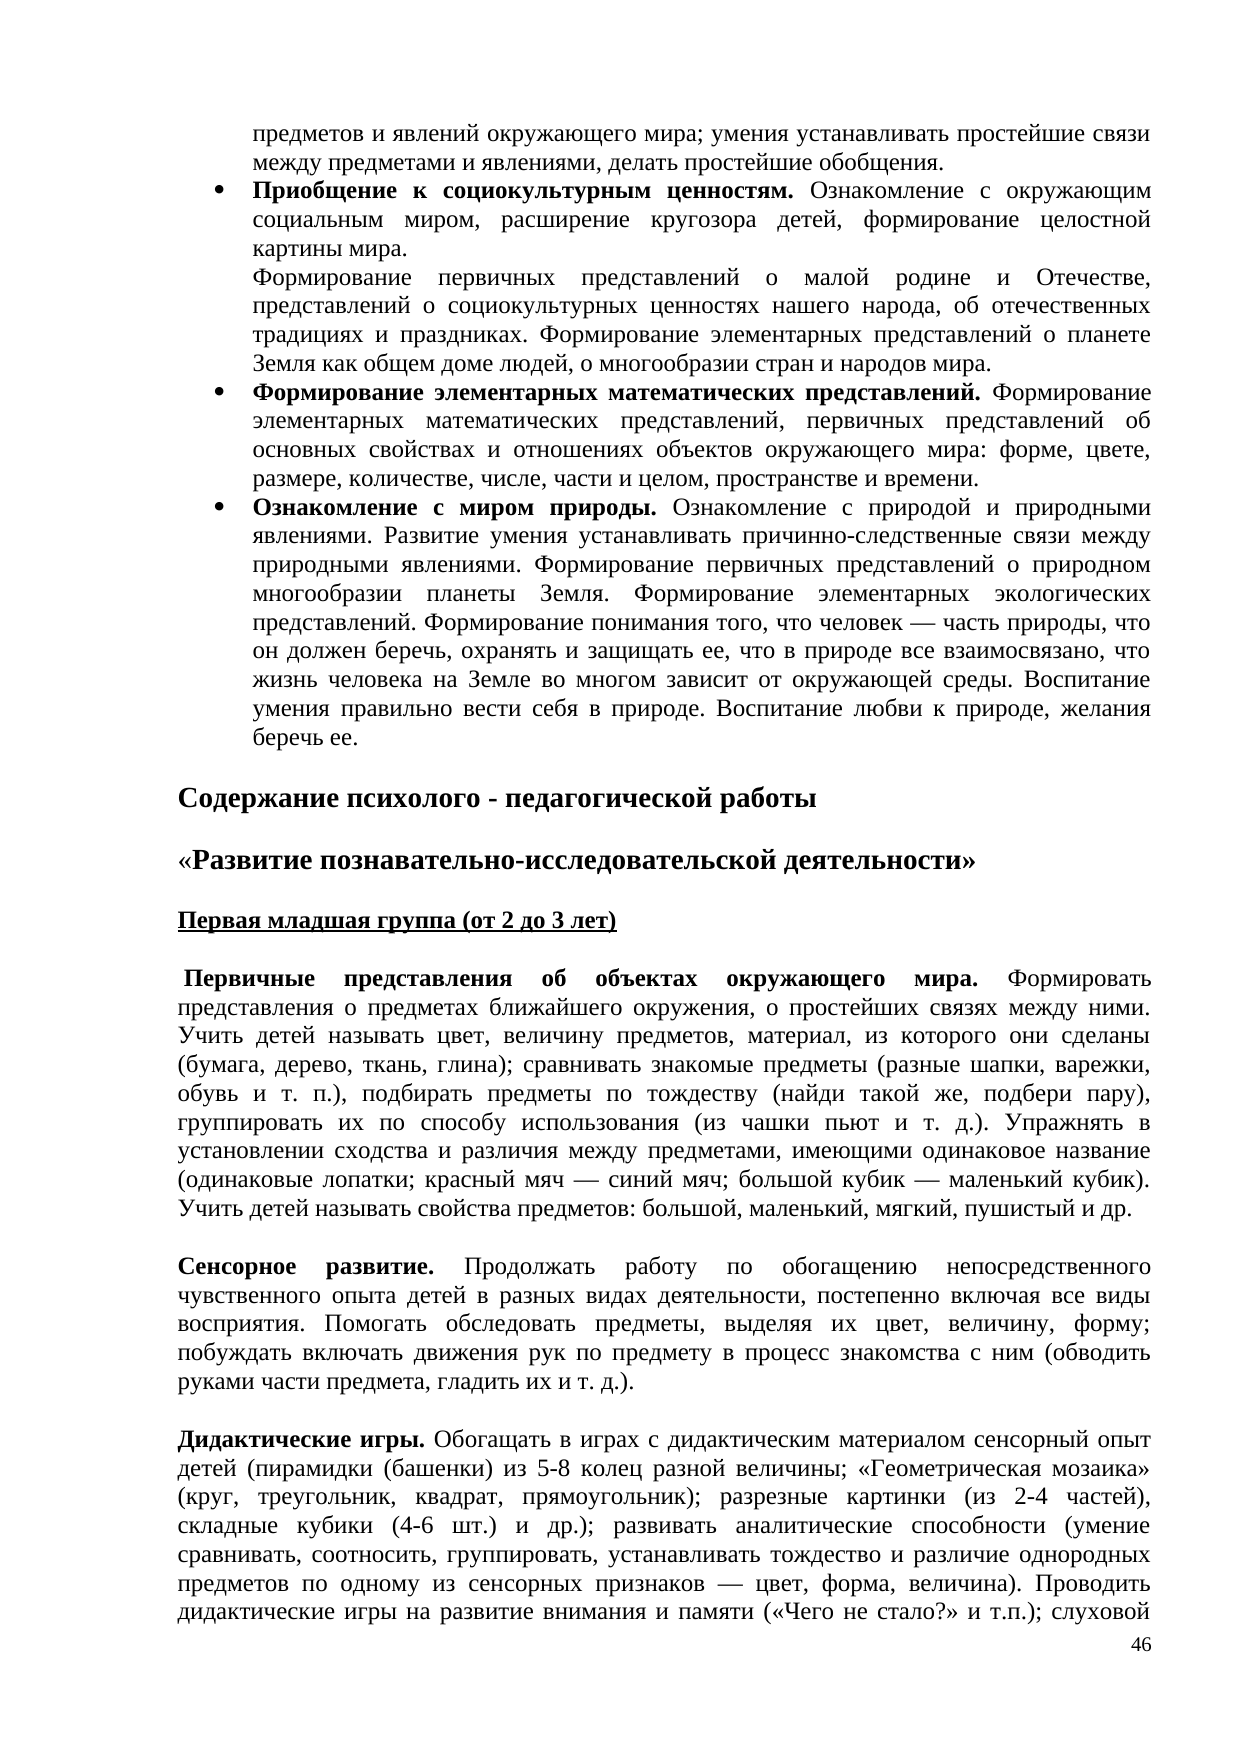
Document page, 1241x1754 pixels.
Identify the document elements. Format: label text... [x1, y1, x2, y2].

list Формирование элементарных математических представлений. Формирование элементарных математических представлений, первичных представлений об основных свойствах и отношениях объектов окружающего мира: форме, цвете, размере, количестве, числе, части и целом, пространстве и времени. [215, 377, 1152, 492]
list Формирование первичных представлений о малой родине и Отечестве, представлений о социокультурных ценностях нашего народа, об отечественных традициях и праздниках. Формирование элементарных представлений о планете Земля как общем доме людей, о многообразии стран и народов мира. [252, 262, 1152, 377]
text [177, 1424, 1152, 1625]
list Ознакомление с миром природы. Ознакомление с природой и природными явлениями. Развитие умения устанавливать причинно-следственные связи между природными явлениями. Формирование первичных представлений о природном многообразии планеты Земля. Формирование элементарных экологических представлений. Формирование понимания того, что человек — часть природы, что он должен беречь, охранять и защищать ее, что в природе все взаимосвязано, что жизнь человека на Земле во многом зависит от окружающей среды. Воспитание умения правильно вести себя в природе. Воспитание любви к природе, желания беречь ее. [215, 492, 1152, 751]
text «Развитие познавательно-исследовательской деятельности» [177, 842, 1152, 876]
text Содержание психолого - педагогической работы [177, 780, 1152, 813]
text Сенсорное развитие. Продолжать работу по обогащению непосредственного чувственного опыта детей в разных видах деятельности, постепенно включая все виды восприятия. Помогать обследовать предметы, выделяя их цвет, величину, форму; побуждать включать движения рук по предмету в процесс знакомства с ним (обводить руками части предмета, гладить их и т. д.). [177, 1251, 1152, 1395]
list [252, 118, 1152, 176]
list Приобщение к социокультурным ценностям. Ознакомление с окружающим социальным миром, расширение кругозора детей, формирование целостной картины мира. [215, 176, 1152, 262]
text Первая младшая группа (от 2 до 3 лет) [177, 905, 1152, 934]
text Первичные представления об объектах окружающего мира. Формировать представления о предметах ближайшего окружения, о простейших связях между ними. Учить детей называть цвет, величину предметов, материал, из которого они сделаны (бумага, дерево, ткань, глина); сравнивать знакомые предметы (разные шапки, варежки, обувь и т. п.), подбирать предметы по тождеству (найди такой же, подбери пару), группировать их по способу использования (из чашки пьют и т. д.). Упражнять в установлении сходства и различия между предметами, имеющими одинаковое название (одинаковые лопатки; красный мяч — синий мяч; большой кубик — маленький кубик). Учить детей называть свойства предметов: большой, маленький, мягкий, пушистый и др. [177, 963, 1152, 1222]
